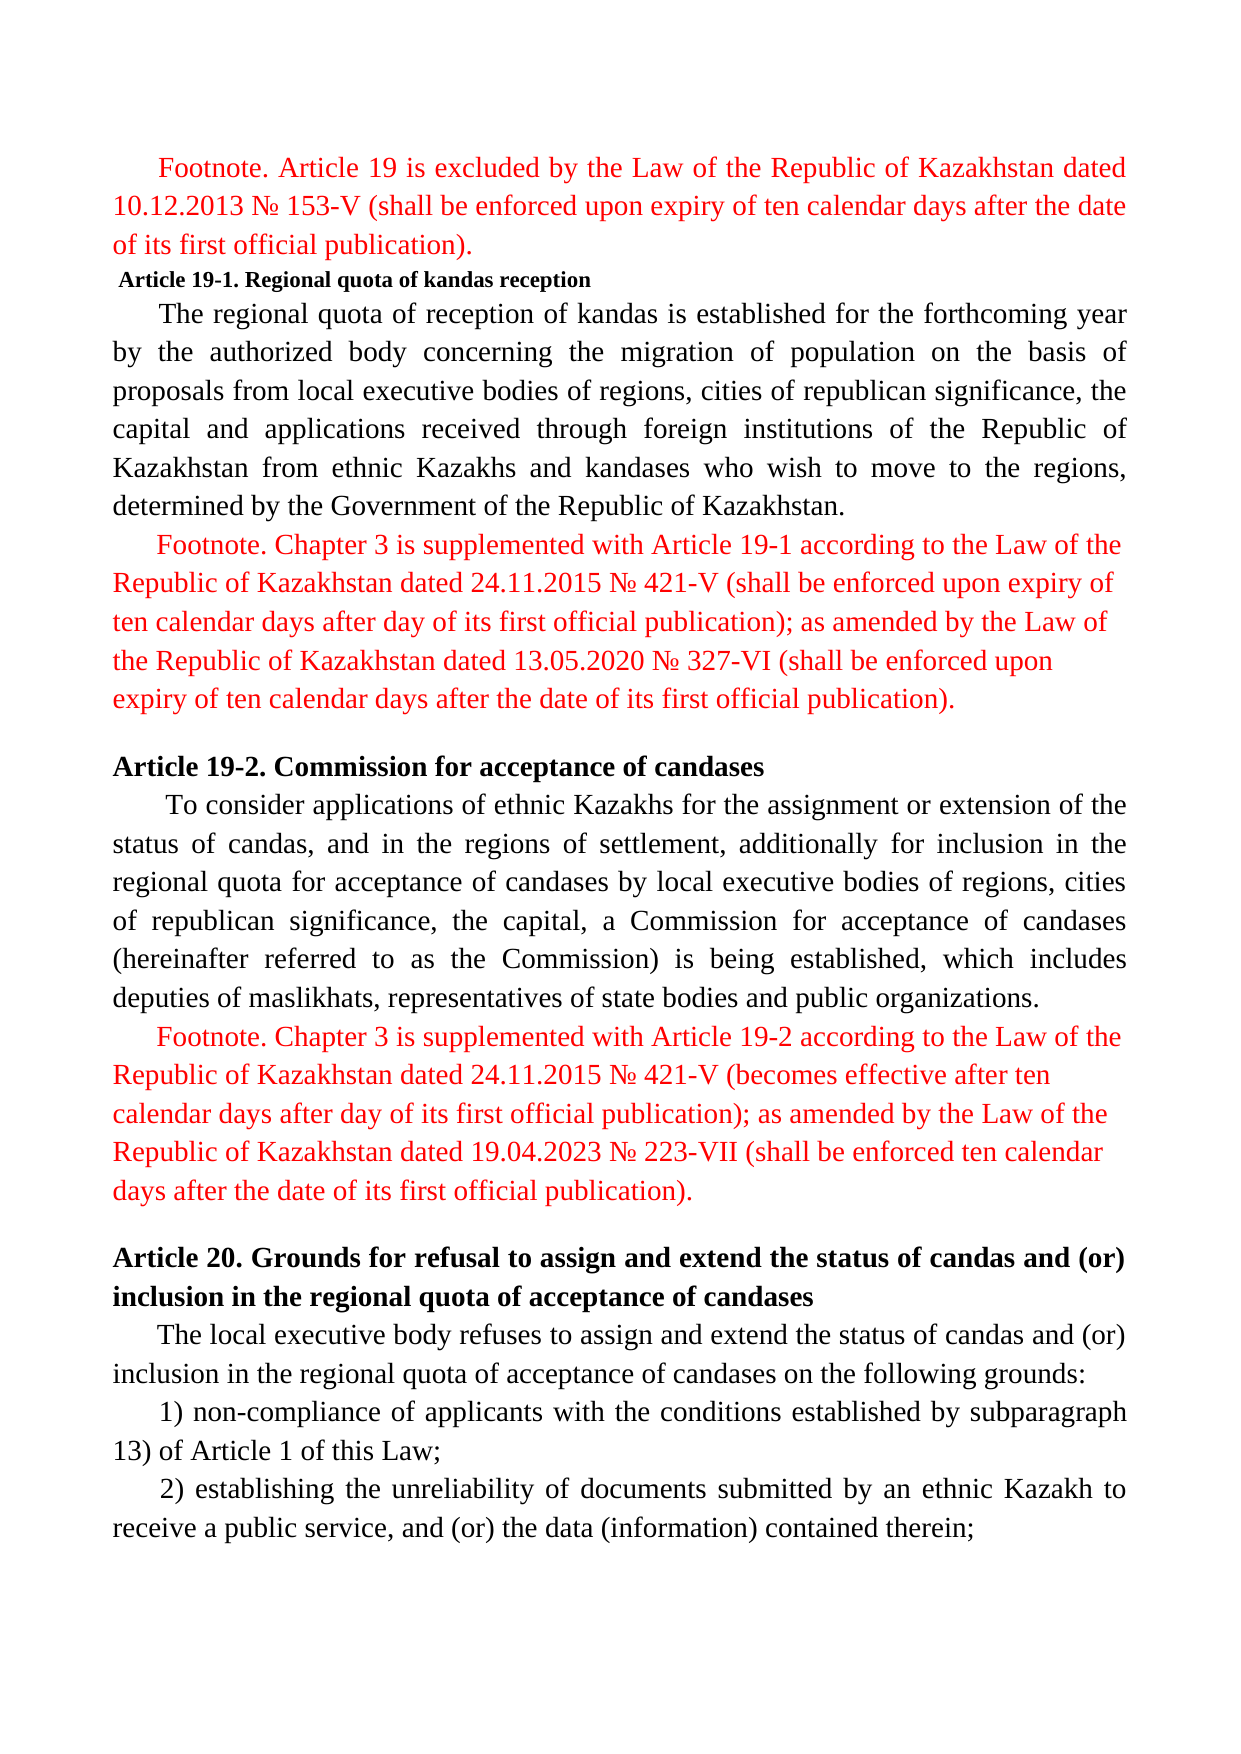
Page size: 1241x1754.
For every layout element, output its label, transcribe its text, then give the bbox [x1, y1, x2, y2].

text Article 20. Grounds for refusal to assign and extend the status of candas and (or) inclusion in the regional quota of acceptance of candases [112, 1240, 1128, 1312]
text Article 19-2. Commission for acceptance of candases [112, 749, 1128, 782]
text The regional quota of reception of kandas is established for the forthcoming year by the authorized body concerning the migration of population on the basis of proposals from local executive bodies of regions, cities of republican significance, the capital and applications received through foreign institutions of the Republic of Kazakhstan from ethnic Kazakhs and kandases who wish to move to the regions, determined by the Government of the Republic of Kazakhstan. [112, 296, 1128, 522]
text The local executive body refuses to assign and extend the status of candas and (or) inclusion in the regional quota of acceptance of candases on the following grounds: [112, 1317, 1128, 1389]
text Footnote. Chapter 3 is supplemented with Article 19-1 according to the Law of the Republic of Kazakhstan dated 24.11.2015 № 421-V (shall be enforced upon expiry of ten calendar days after day of its first official publication); as amended by the Law of the Republic of Kazakhstan dated 13.05.2020 № 327-VІ (shall be enforced upon expiry of ten calendar days after the date of its first official publication). [112, 527, 1128, 745]
text Footnote. Article 19 is excluded by the Law of the Republic of Kazakhstan dated 10.12.2013 № 153-V (shall be enforced upon expiry of ten calendar days after the date of its first official publication). [112, 150, 1128, 261]
text Article 19-1. Regional quota of kandas reception [112, 266, 1128, 292]
text 2) establishing the unreliability of documents submitted by an ethnic Kazakh to receive a public service, and (or) the data (information) contained therein; [112, 1472, 1128, 1544]
text Footnote. Chapter 3 is supplemented with Article 19-2 according to the Law of the Republic of Kazakhstan dated 24.11.2015 № 421-V (becomes effective after ten calendar days after day of its first official publication); as amended by the Law of the Republic of Kazakhstan dated 19.04.2023 № 223-VII (shall be enforced ten calendar days after the date of its first official publication). [112, 1019, 1128, 1237]
text 1) non-compliance of applicants with the conditions established by subparagraph 13) of Article 1 of this Law; [112, 1394, 1128, 1467]
text To consider applications of ethnic Kazakhs for the assignment or extension of the status of candas, and in the regions of settlement, additionally for inclusion in the regional quota for acceptance of candases by local executive bodies of regions, cities of republican significance, the capital, a Commission for acceptance of candases (hereinafter referred to as the Commission) is being established, which includes deputies of maslikhats, representatives of state bodies and public organizations. [112, 787, 1128, 1014]
